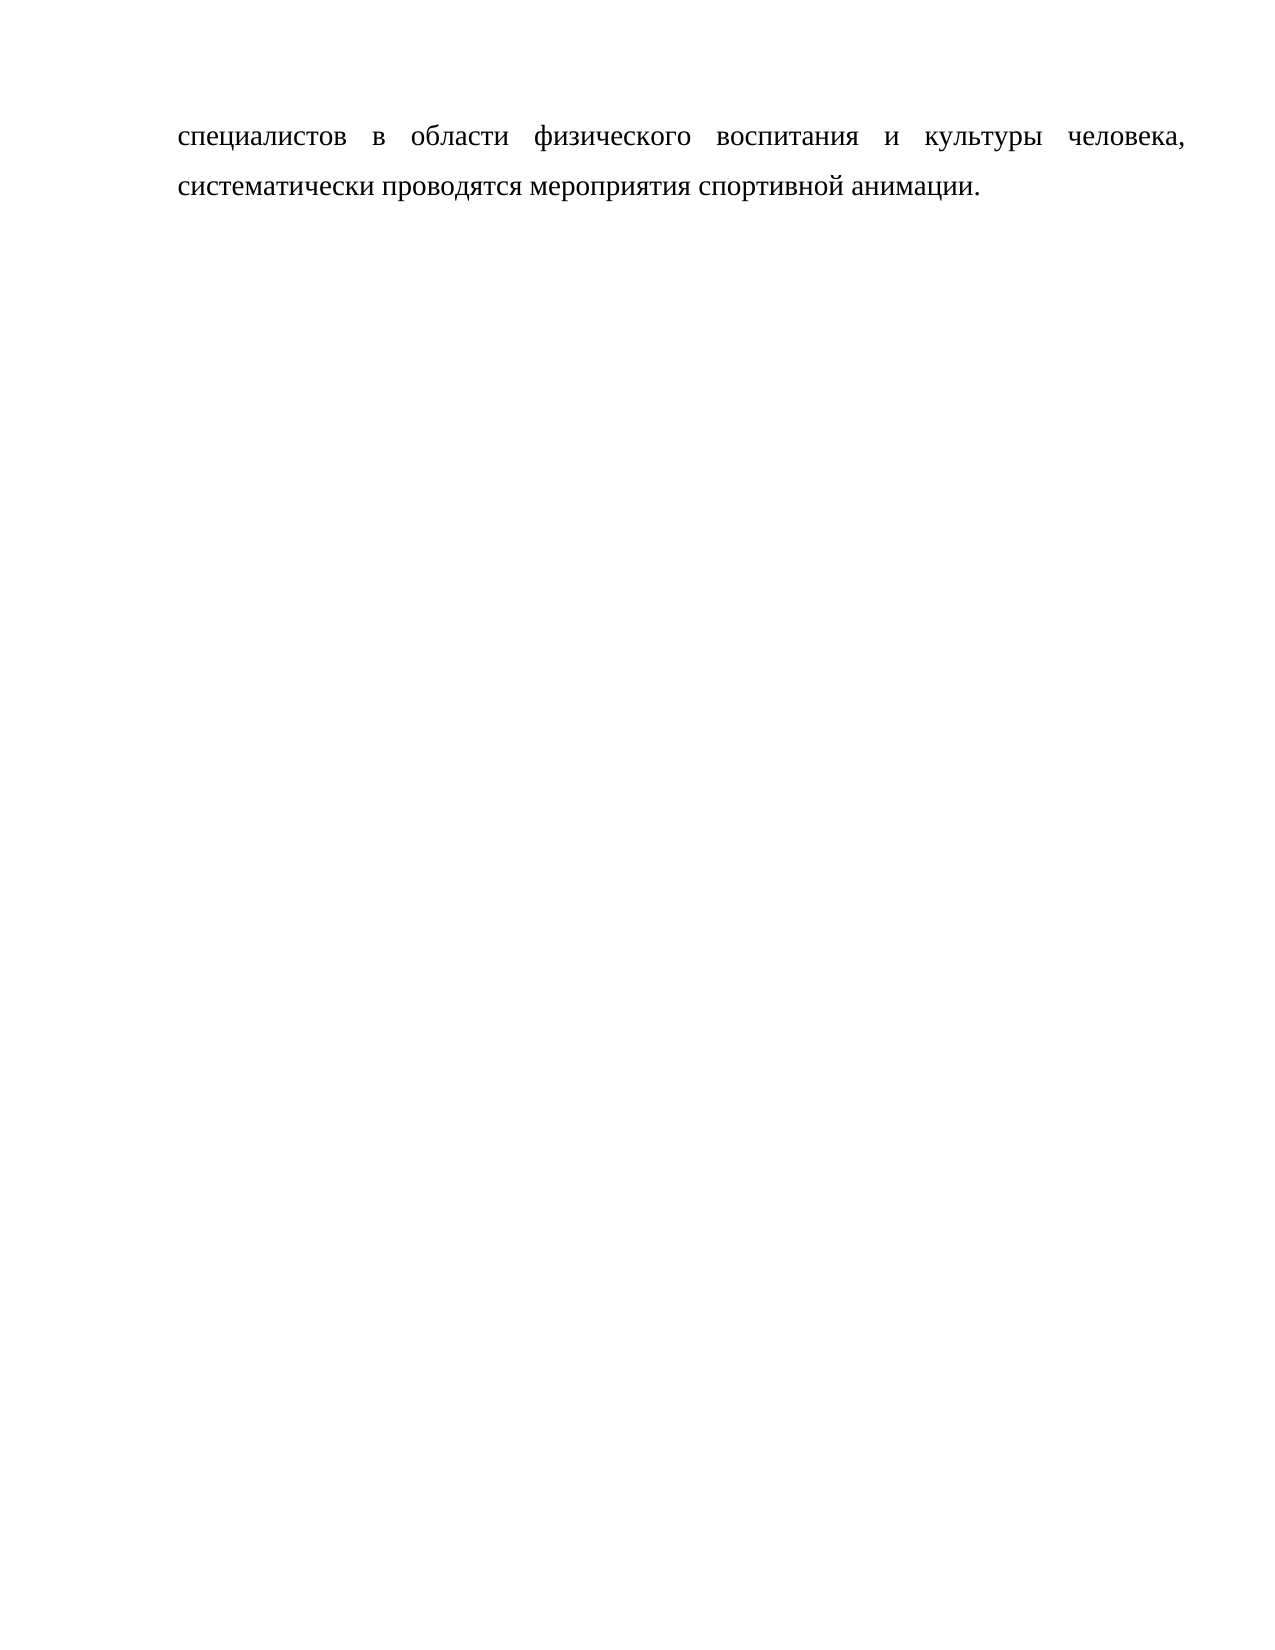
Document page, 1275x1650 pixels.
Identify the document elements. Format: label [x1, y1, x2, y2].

text [177, 118, 1186, 202]
